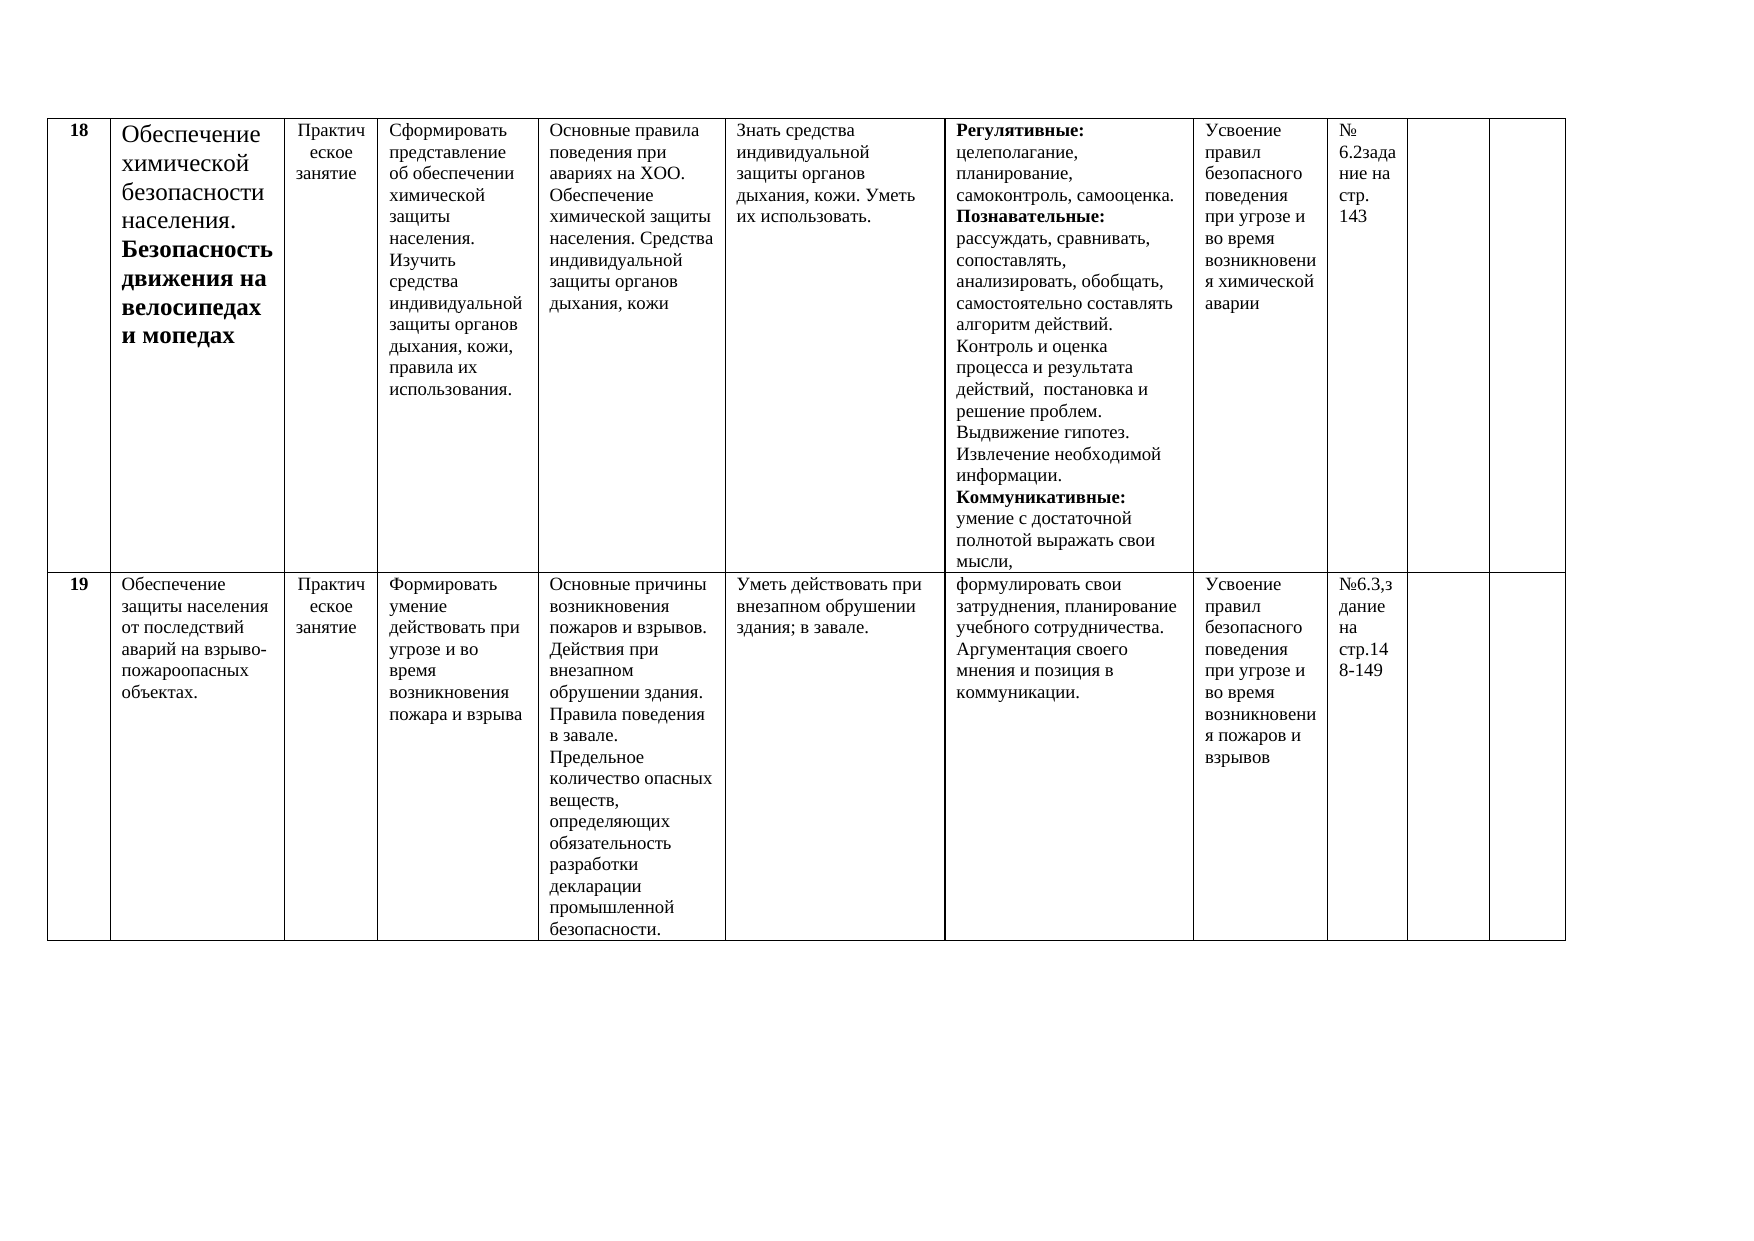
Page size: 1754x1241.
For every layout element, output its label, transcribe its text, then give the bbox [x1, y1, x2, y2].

table_cell Практическое занятие [285, 119, 377, 572]
table_cell Усвоение правил безопасного поведения при угрозе и во время возникновения пожаров и взрывов [1194, 573, 1327, 939]
table_cell [1408, 573, 1489, 939]
table_cell Обеспечение защиты населения от последствий аварий на взрыво-пожароопасных объектах. [111, 573, 284, 939]
table_cell Практическое занятие [285, 573, 377, 939]
table_cell Знать средства индивидуальной защиты органов дыхания, кожи. Уметь их использовать. [726, 119, 944, 572]
table_cell 19 [48, 573, 110, 939]
table_cell Уметь действовать при внезапном обрушении здания; в завале. [726, 573, 944, 939]
table_cell 18 [48, 119, 110, 572]
table_cell [1408, 119, 1489, 572]
table_cell Сформировать представление об обеспечении химической защиты населения. Изучить средства индивидуальной защиты органов дыхания, кожи, правила их использования. [378, 119, 538, 572]
table_cell Основные правила поведения при авариях на ХОО. Обеспечение химической защиты населения. Средства индивидуальной защиты органов дыхания, кожи [539, 119, 725, 572]
table_cell формулировать свои затруднения, планирование учебного сотрудничества. Аргументация своего мнения и позиция в коммуникации. [946, 573, 1193, 939]
table_cell [1490, 573, 1565, 939]
table_cell Обеспечение химической безопасности населения. Безопасность движения на велосипедах и мопедах [111, 119, 284, 572]
table_cell Регулятивные: целеполагание, планирование, самоконтроль, самооценка. Познавательные: рассуждать, сравнивать, сопоставлять, анализировать, обобщать, самостоятельно составлять алгоритм действий. Контроль и оценка процесса и результата действий, постановка и решение проблем. Выдвижение гипотез. Извлечение необходимой информации. Коммуникативные: умение с достаточной полнотой выражать свои мысли, [946, 119, 1193, 572]
table_cell Усвоение правил безопасного поведения при угрозе и во время возникновения химической аварии [1194, 119, 1327, 572]
table_cell [1490, 119, 1565, 572]
table_cell Основные причины возникновения пожаров и взрывов. Действия при внезапном обрушении здания. Правила поведения в завале. Предельное количество опасных веществ, определяющих обязательность разработки декларации промышленной безопасности. [539, 573, 725, 939]
table_cell № 6.2задание на стр. 143 [1328, 119, 1407, 572]
table_cell №6.3,здание на стр.148-149 [1328, 573, 1407, 939]
table_cell Формировать умение действовать при угрозе и во время возникновения пожара и взрыва [378, 573, 538, 939]
